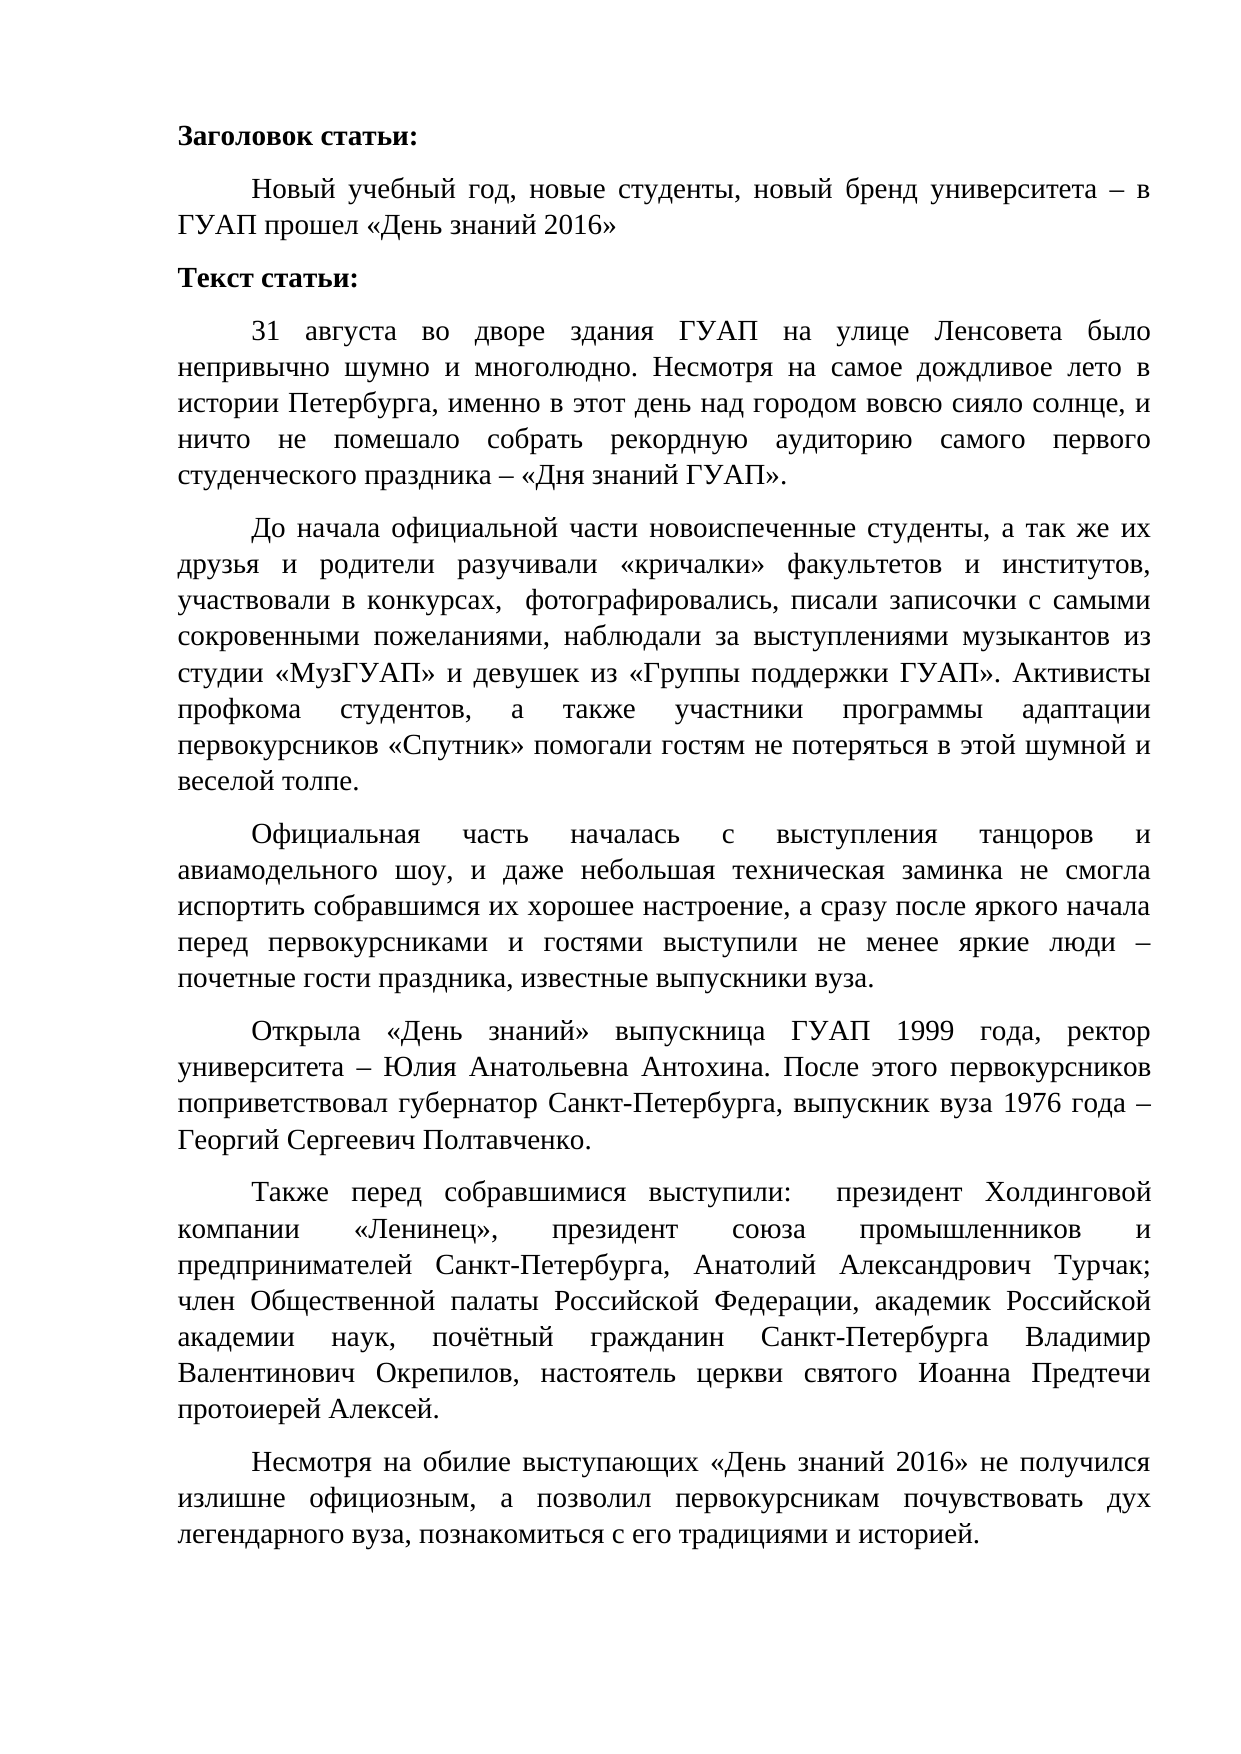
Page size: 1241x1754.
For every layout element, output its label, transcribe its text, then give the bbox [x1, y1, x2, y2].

text Новый учебный год, новые студенты, новый бренд университета – в ГУАП прошел «День знаний 2016» [177, 171, 1152, 241]
text Официальная часть началась с выступления танцоров и авиамодельного шоу, и даже небольшая техническая заминка не смогла испортить собравшимся их хорошее настроение, а сразу после яркого начала перед первокурсниками и гостями выступили не менее яркие люди – почетные гости праздника, известные выпускники вуза. [177, 816, 1152, 994]
text Несмотря на обилие выступающих «День знаний 2016» не получился излишне официозным, а позволил первокурсникам почувствовать дух легендарного вуза, познакомиться с его традициями и историей. [177, 1444, 1152, 1550]
text До начала официальной части новоиспеченные студенты, а так же их друзья и родители разучивали «кричалки» факультетов и институтов, участвовали в конкурсах, фотографировались, писали записочки с самыми сокровенными пожеланиями, наблюдали за выступлениями музыкантов из студии «МузГУАП» и девушек из «Группы поддержки ГУАП». Активисты профкома студентов, а также участники программы адаптации первокурсников «Спутник» помогали гостям не потеряться в этой шумной и веселой толпе. [177, 510, 1152, 797]
text Также перед собравшимися выступили: президент Холдинговой компании «Ленинец», президент союза промышленников и предпринимателей Санкт-Петербурга, Анатолий Александрович Турчак; член Общественной палаты Российской Федерации, академик Российской академии наук, почётный гражданин Санкт-Петербурга Владимир Валентинович Окрепилов, настоятель церкви святого Иоанна Предтечи протоиерей Алексей. [177, 1174, 1152, 1211]
text 31 августа во дворе здания ГУАП на улице Ленсовета было непривычно шумно и многолюдно. Несмотря на самое дождливое лето в истории Петербурга, именно в этот день над городом вовсю сияло солнце, и ничто не помешало собрать рекордную аудиторию самого первого студенческого праздника – «Дня знаний ГУАП». [177, 313, 1152, 491]
text Заголовок статьи: [177, 118, 1152, 152]
text Текст статьи: [177, 260, 1152, 293]
text Открыла «День знаний» выпускница ГУАП 1999 года, ректор университета – Юлия Анатольевна Антохина. После этого первокурсников поприветствовал губернатор Санкт-Петербурга, выпускник вуза 1976 года – Георгий Сергеевич Полтавченко. [177, 1013, 1152, 1155]
text Также перед собравшимися выступили: президент Холдинговой компании «Ленинец», президент союза промышленников и предпринимателей Санкт-Петербурга, Анатолий Александрович Турчак; член Общественной палаты Российской Федерации, академик Российской академии наук, почётный гражданин Санкт-Петербурга Владимир Валентинович Окрепилов, настоятель церкви святого Иоанна Предтечи протоиерей Алексей. [177, 1389, 1152, 1425]
